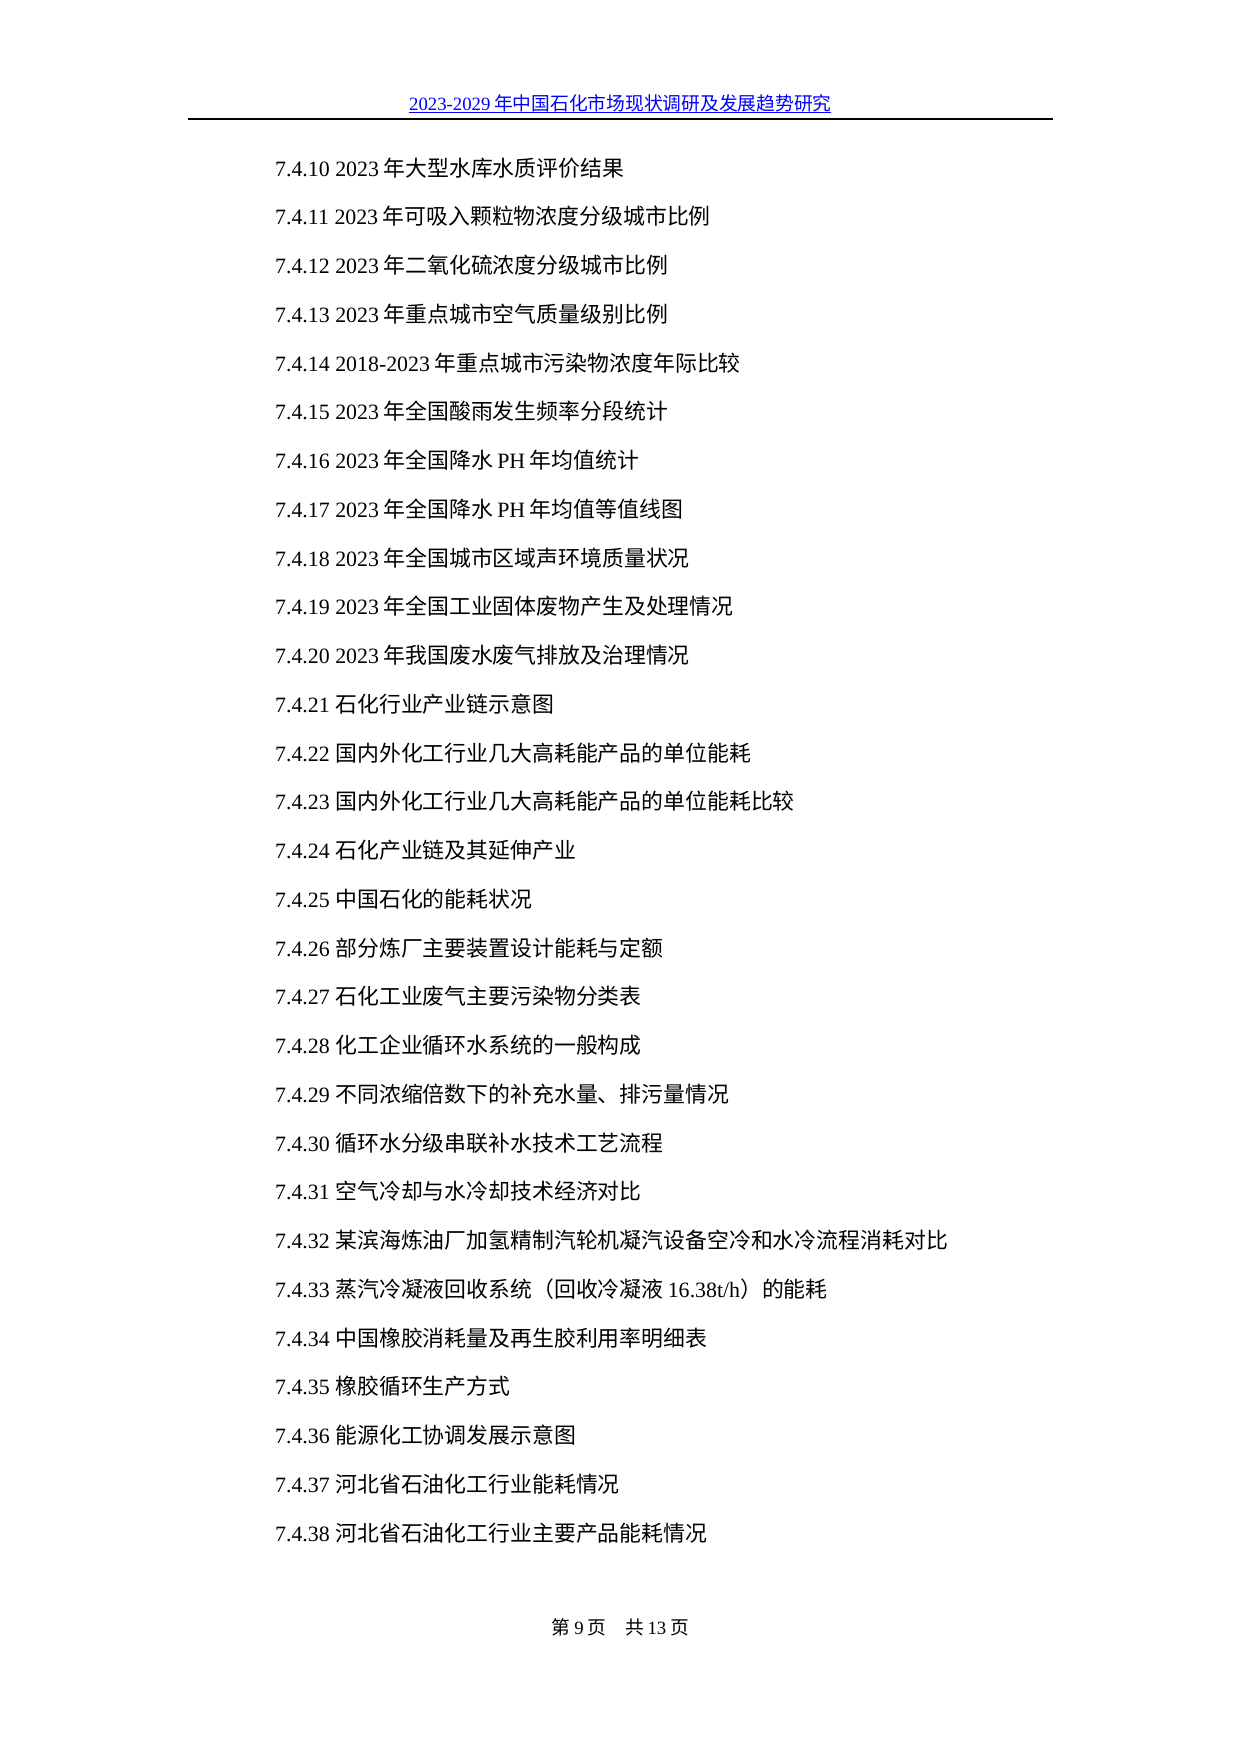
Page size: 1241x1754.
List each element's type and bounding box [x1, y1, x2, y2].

text [187, 150, 1053, 1548]
